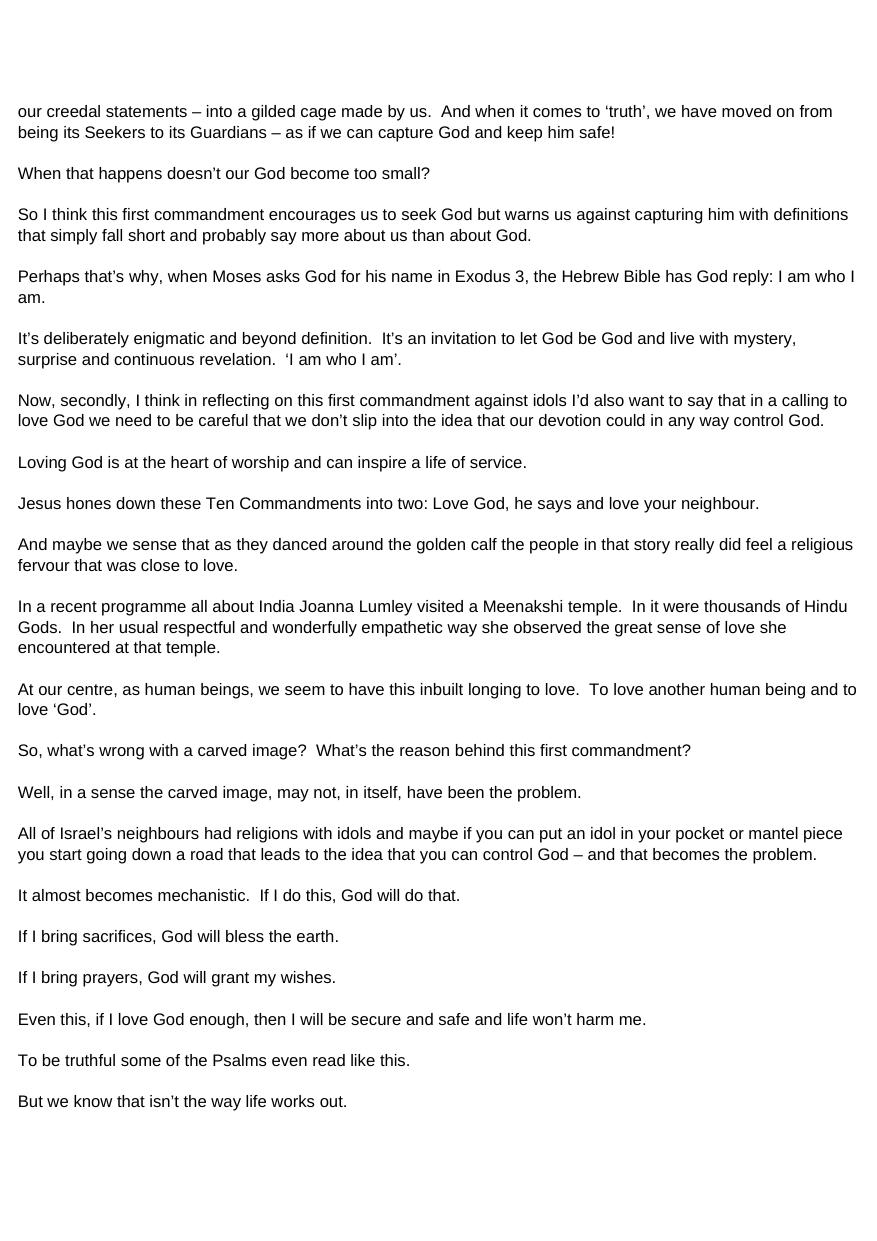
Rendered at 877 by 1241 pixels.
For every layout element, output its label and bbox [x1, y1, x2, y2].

text [18, 102, 859, 1132]
